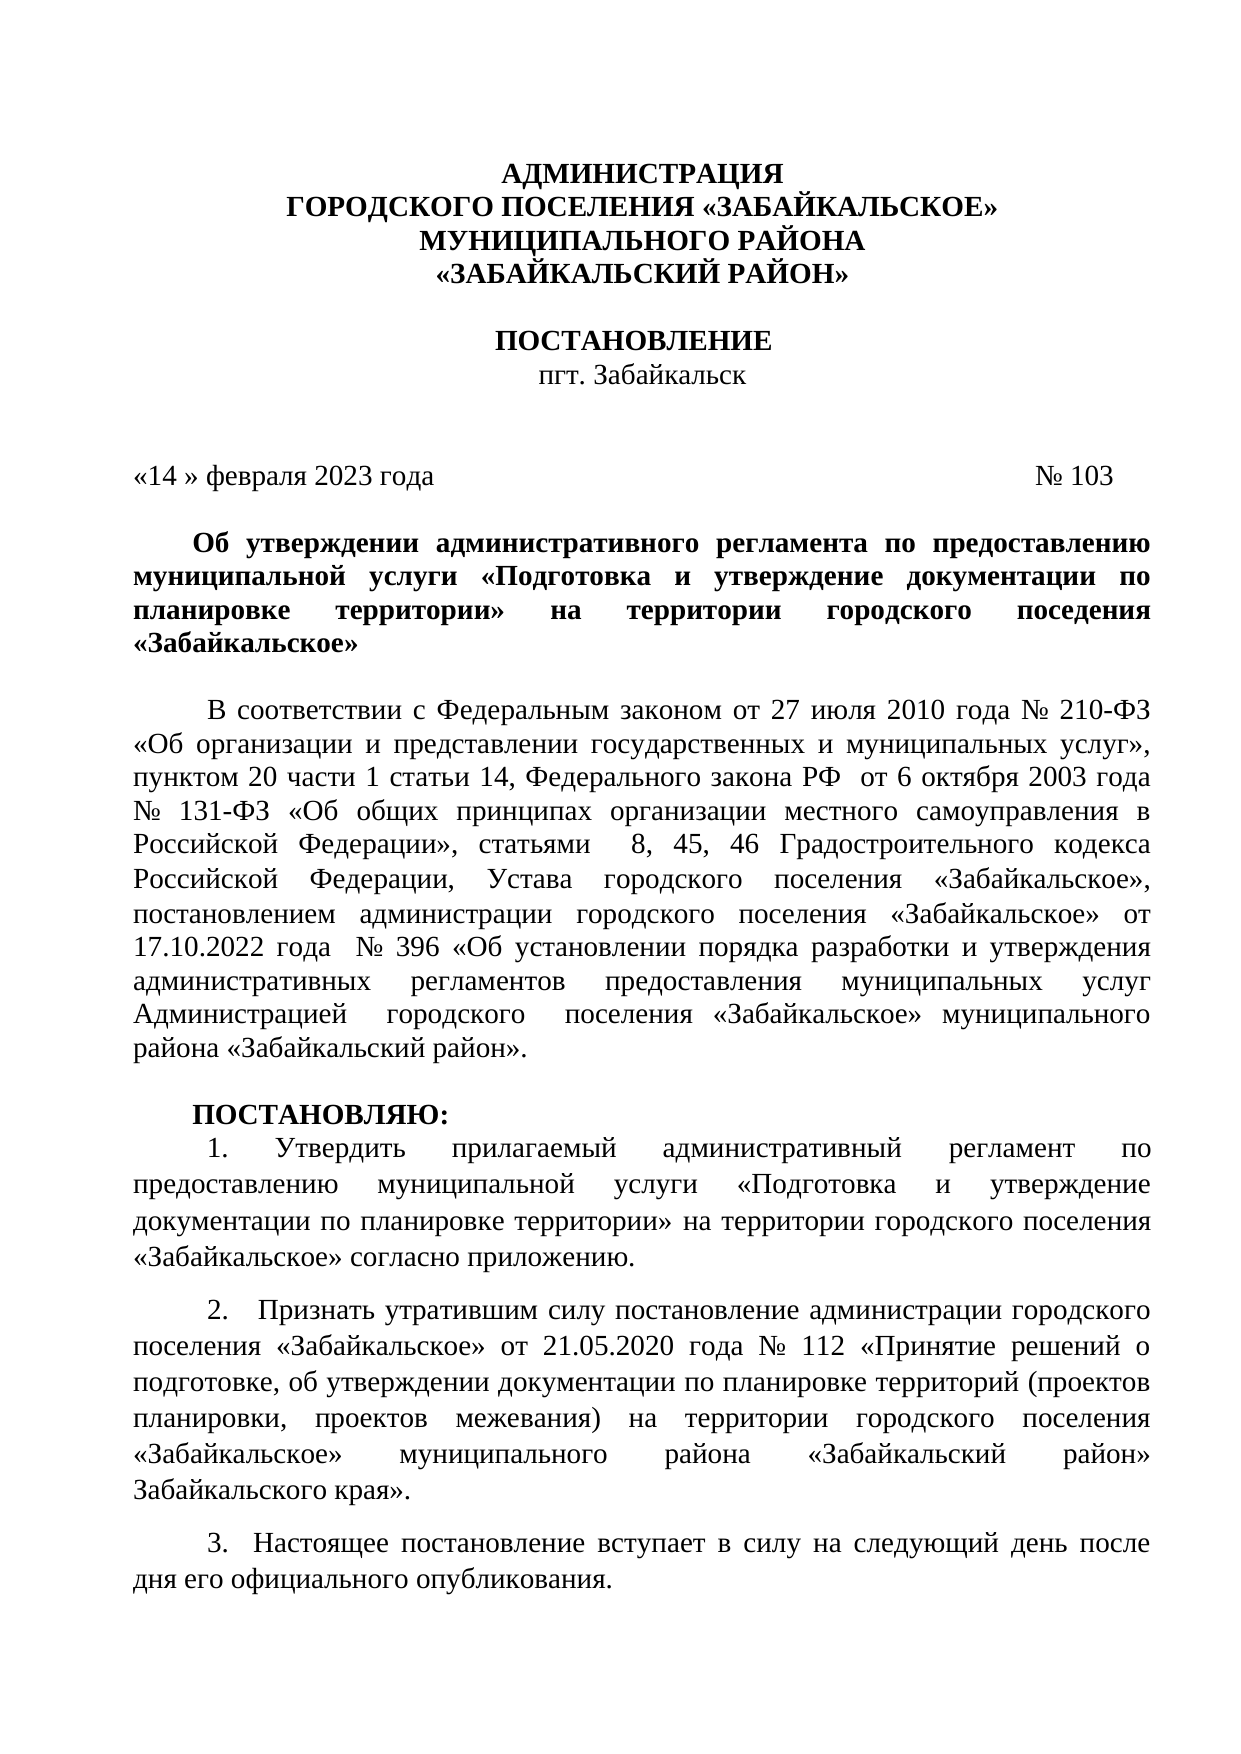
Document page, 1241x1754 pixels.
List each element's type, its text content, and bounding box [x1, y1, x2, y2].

text 3. Настоящее постановление вступает в силу на следующий день после дня его официального опубликования. [133, 1525, 1152, 1595]
text МУНИЦИПАЛЬНОГО РАЙОНА [133, 223, 1152, 256]
text «ЗАБАЙКАЛЬСКИЙ РАЙОН» [133, 256, 1152, 290]
text АДМИНИСТРАЦИЯ [133, 156, 1152, 189]
text В соответствии с Федеральным законом от 27 июля 2010 года № 210-ФЗ «Об организации и представлении государственных и муниципальных услуг», пунктом 20 части 1 статьи 14, Федерального закона РФ от 6 октября 2003 года № 131-ФЗ «Об общих принципах организации местного самоуправления в Российской Федерации», статьями 8, 45, 46 Градостроительного кодекса Российской Федерации, Устава городского поселения «Забайкальское», постановлением администрации городского поселения «Забайкальское» от 17.10.2022 года № 396 «Об установлении порядка разработки и утверждения административных регламентов предоставления муниципальных услуг Администрацией городского поселения «Забайкальское» муниципального района «Забайкальский район». [133, 692, 1152, 1063]
text 1. Утвердить прилагаемый административный регламент по предоставлению муниципальной услуги «Подготовка и утверждение документации по планировке территории» на территории городского поселения «Забайкальское» согласно приложению. [133, 1131, 1152, 1272]
title ПОСТАНОВЛЯЮ: [133, 1097, 1152, 1131]
text ГОРОДСКОГО ПОСЕЛЕНИЯ «ЗАБАЙКАЛЬСКОЕ» [133, 189, 1152, 223]
text ПОСТАНОВЛЕНИЕ [133, 323, 1152, 357]
text 2. Признать утратившим силу постановление администрации городского поселения «Забайкальское» от 21.05.2020 года № 112 «Принятие решений о подготовке, об утверждении документации по планировке территорий (проектов планировки, проектов межевания) на территории городского поселения «Забайкальское» муниципального района «Забайкальский район» Забайкальского края». [133, 1292, 1152, 1506]
text пгт. Забайкальск [133, 357, 1152, 391]
text «14 » февраля 2023 года № 103 [133, 458, 1152, 491]
title Об утверждении административного регламента по предоставлению муниципальной услуги «Подготовка и утверждение документации по планировке территории» на территории городского поседения «Забайкальское» [133, 525, 1152, 659]
